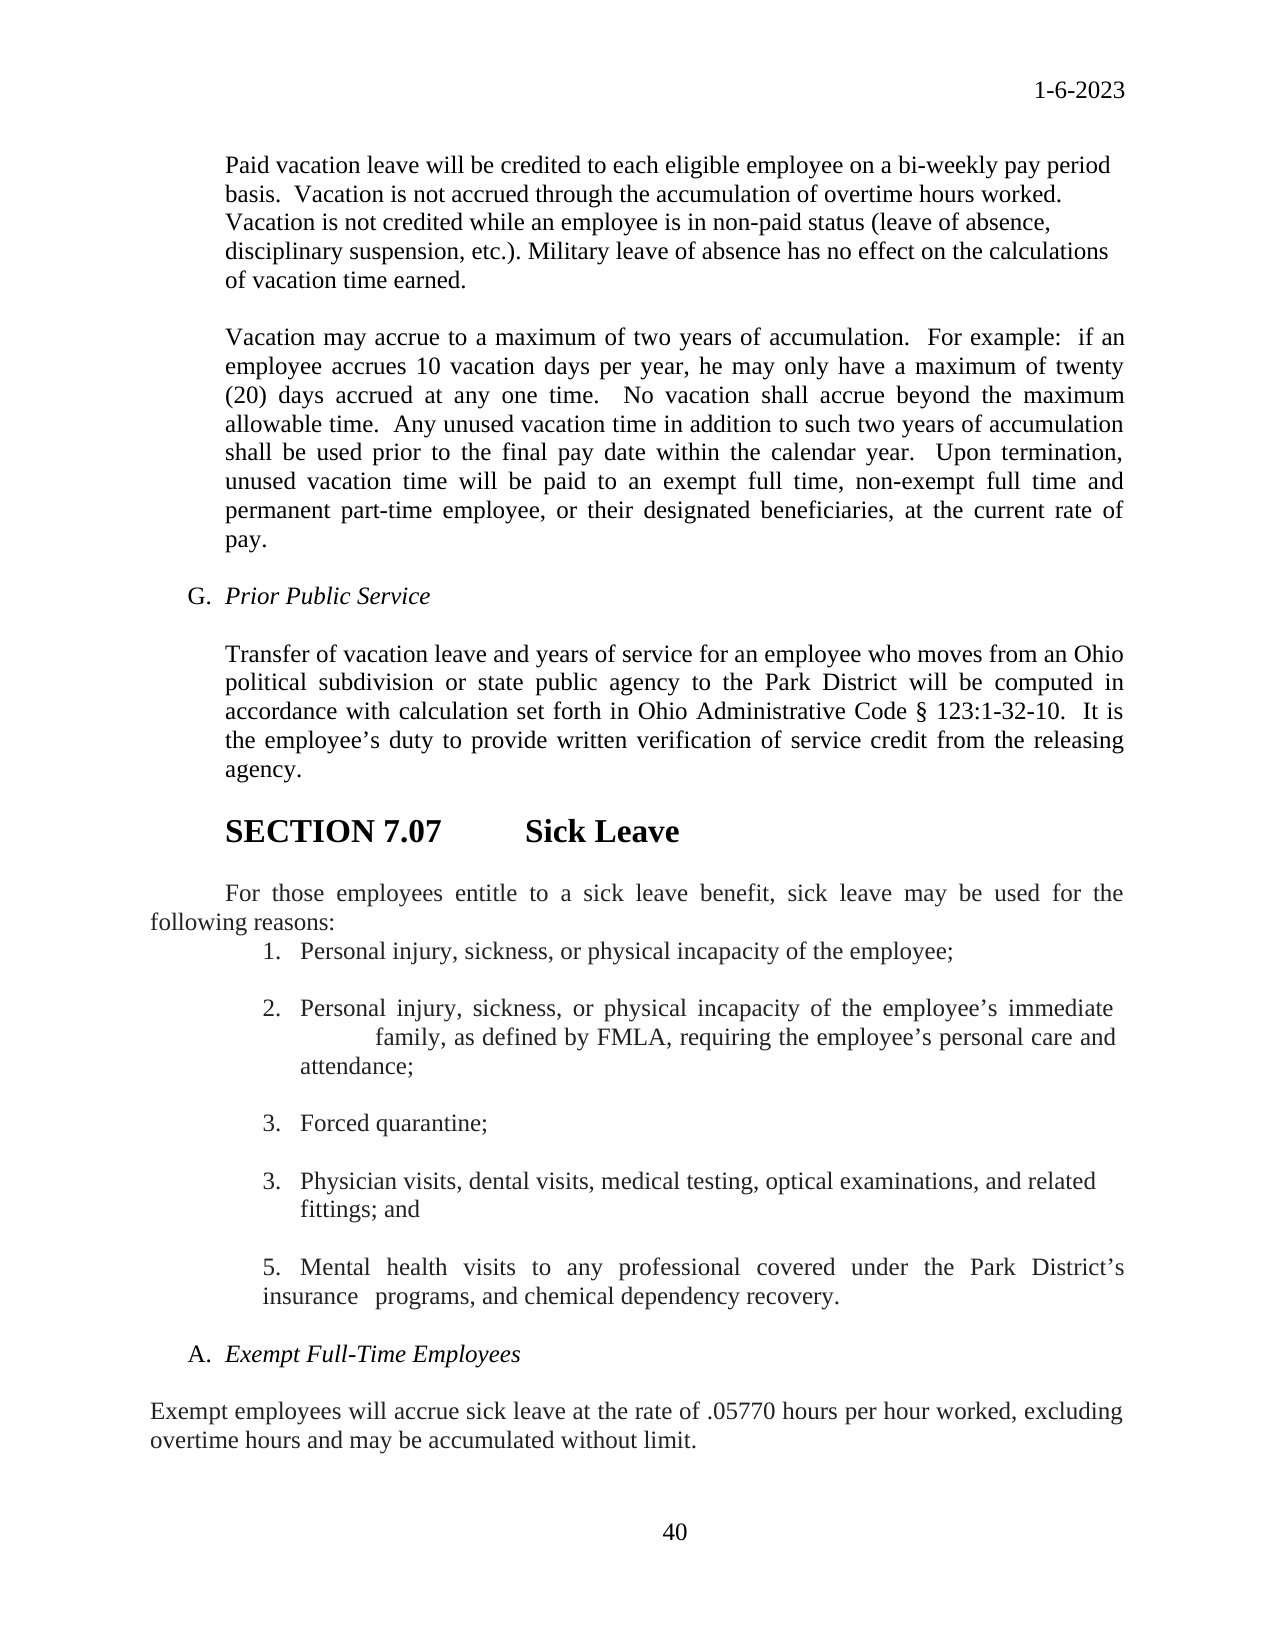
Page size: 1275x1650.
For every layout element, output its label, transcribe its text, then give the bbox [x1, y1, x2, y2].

text For those employees entitle to a sick leave benefit, sick leave may be used for the following reasons: [150, 878, 1125, 936]
list Physician visits, dental visits, medical testing, optical examinations, and related [262, 1166, 1125, 1194]
text Paid vacation leave will be credited to each eligible employee on a bi-weekly pay period basis. Vacation is not accrued through the accumulation of overtime hours worked. Vacation is not credited while an employee is in non-paid status (leave of absence, disciplinary suspension, etc.). Military leave of absence has no effect on the calculations of vacation time earned. [225, 150, 1125, 294]
list Exempt Full-Time Employees [187, 1339, 1125, 1367]
list Prior Public Service [187, 581, 1125, 610]
text Vacation may accrue to a maximum of two years of accumulation. For example: if an employee accrues 10 vacation days per year, he may only have a maximum of twenty (20) days accrued at any one time. No vacation shall accrue beyond the maximum allowable time. Any unused vacation time in addition to such two years of accumulation shall be used prior to the final pay date within the calendar year. Upon termination, unused vacation time will be paid to an exempt full time, non-exempt full time and permanent part-time employee, or their designated beneficiaries, at the current rate of pay. [225, 322, 1125, 552]
text 3. Forced quarantine; [262, 1108, 1125, 1137]
text fittings; and [300, 1194, 1125, 1223]
text Exempt employees will accrue sick leave at the rate of .05770 hours per hour worked, excluding overtime hours and may be accumulated without limit. [150, 1396, 1125, 1454]
text 1. Personal injury, sickness, or physical incapacity of the employee; [262, 936, 1125, 964]
text SECTION 7.07 Sick Leave [225, 811, 1125, 849]
text 5. Mental health visits to any professional covered under the Park District’s insurance programs, and chemical dependency recovery. [262, 1252, 1125, 1309]
text 2. Personal injury, sickness, or physical incapacity of the employee’s immediate family, as defined by FMLA, requiring the employee’s personal care and attendance; [262, 993, 1125, 1079]
text Transfer of vacation leave and years of service for an employee who moves from an Ohio political subdivision or state public agency to the Park District will be computed in accordance with calculation set forth in Ohio Administrative Code § 123:1-32-10. It is the employee’s duty to provide written verification of service credit from the releasing agency. [225, 639, 1125, 782]
